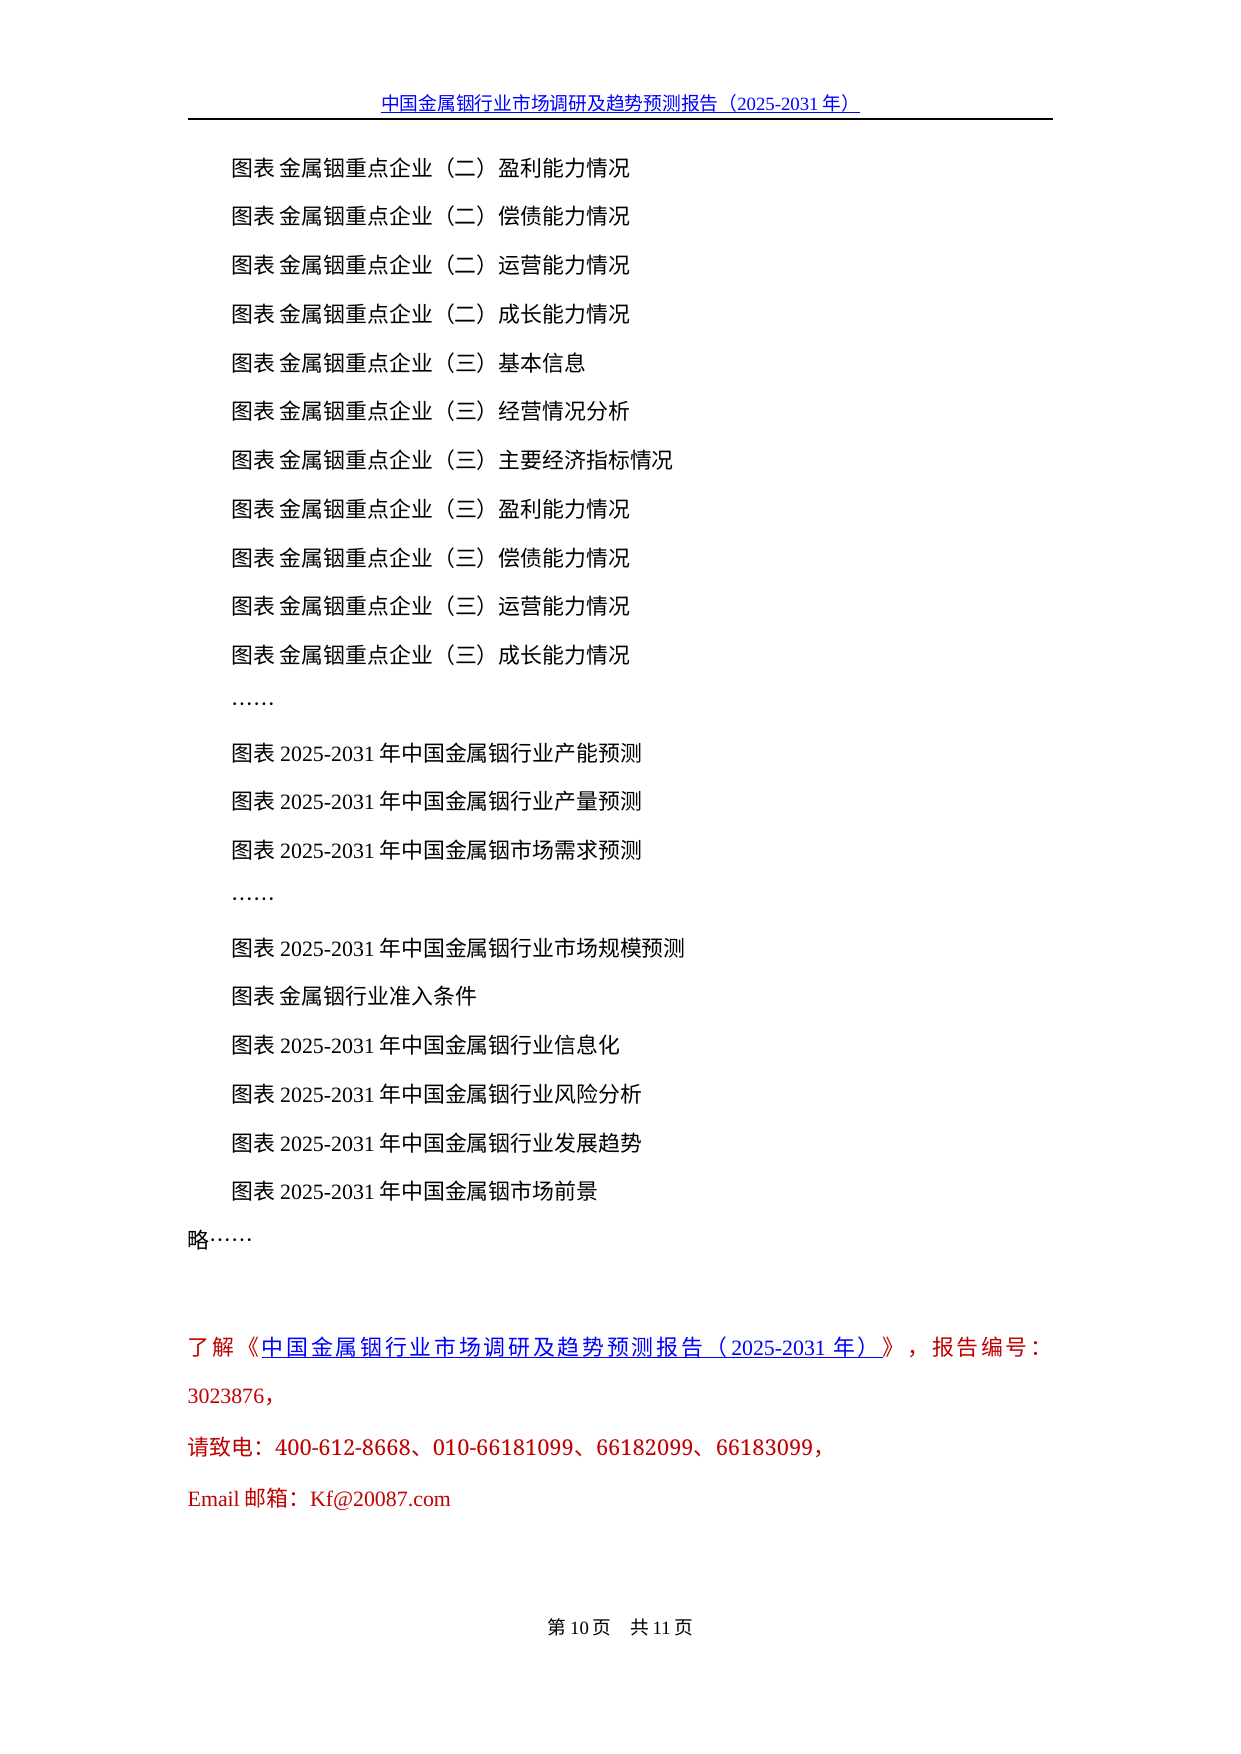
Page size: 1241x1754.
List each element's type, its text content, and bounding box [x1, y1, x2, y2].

text 了解《中国金属铟行业市场调研及趋势预测报告（2025-2031年）》，报告编号：3023876， [187, 1329, 1053, 1410]
text Email邮箱：Kf@20087.com [187, 1481, 1053, 1513]
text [187, 150, 1053, 1255]
text 请致电：400-612-8668、010-66181099、66182099、66183099， [187, 1429, 1053, 1462]
